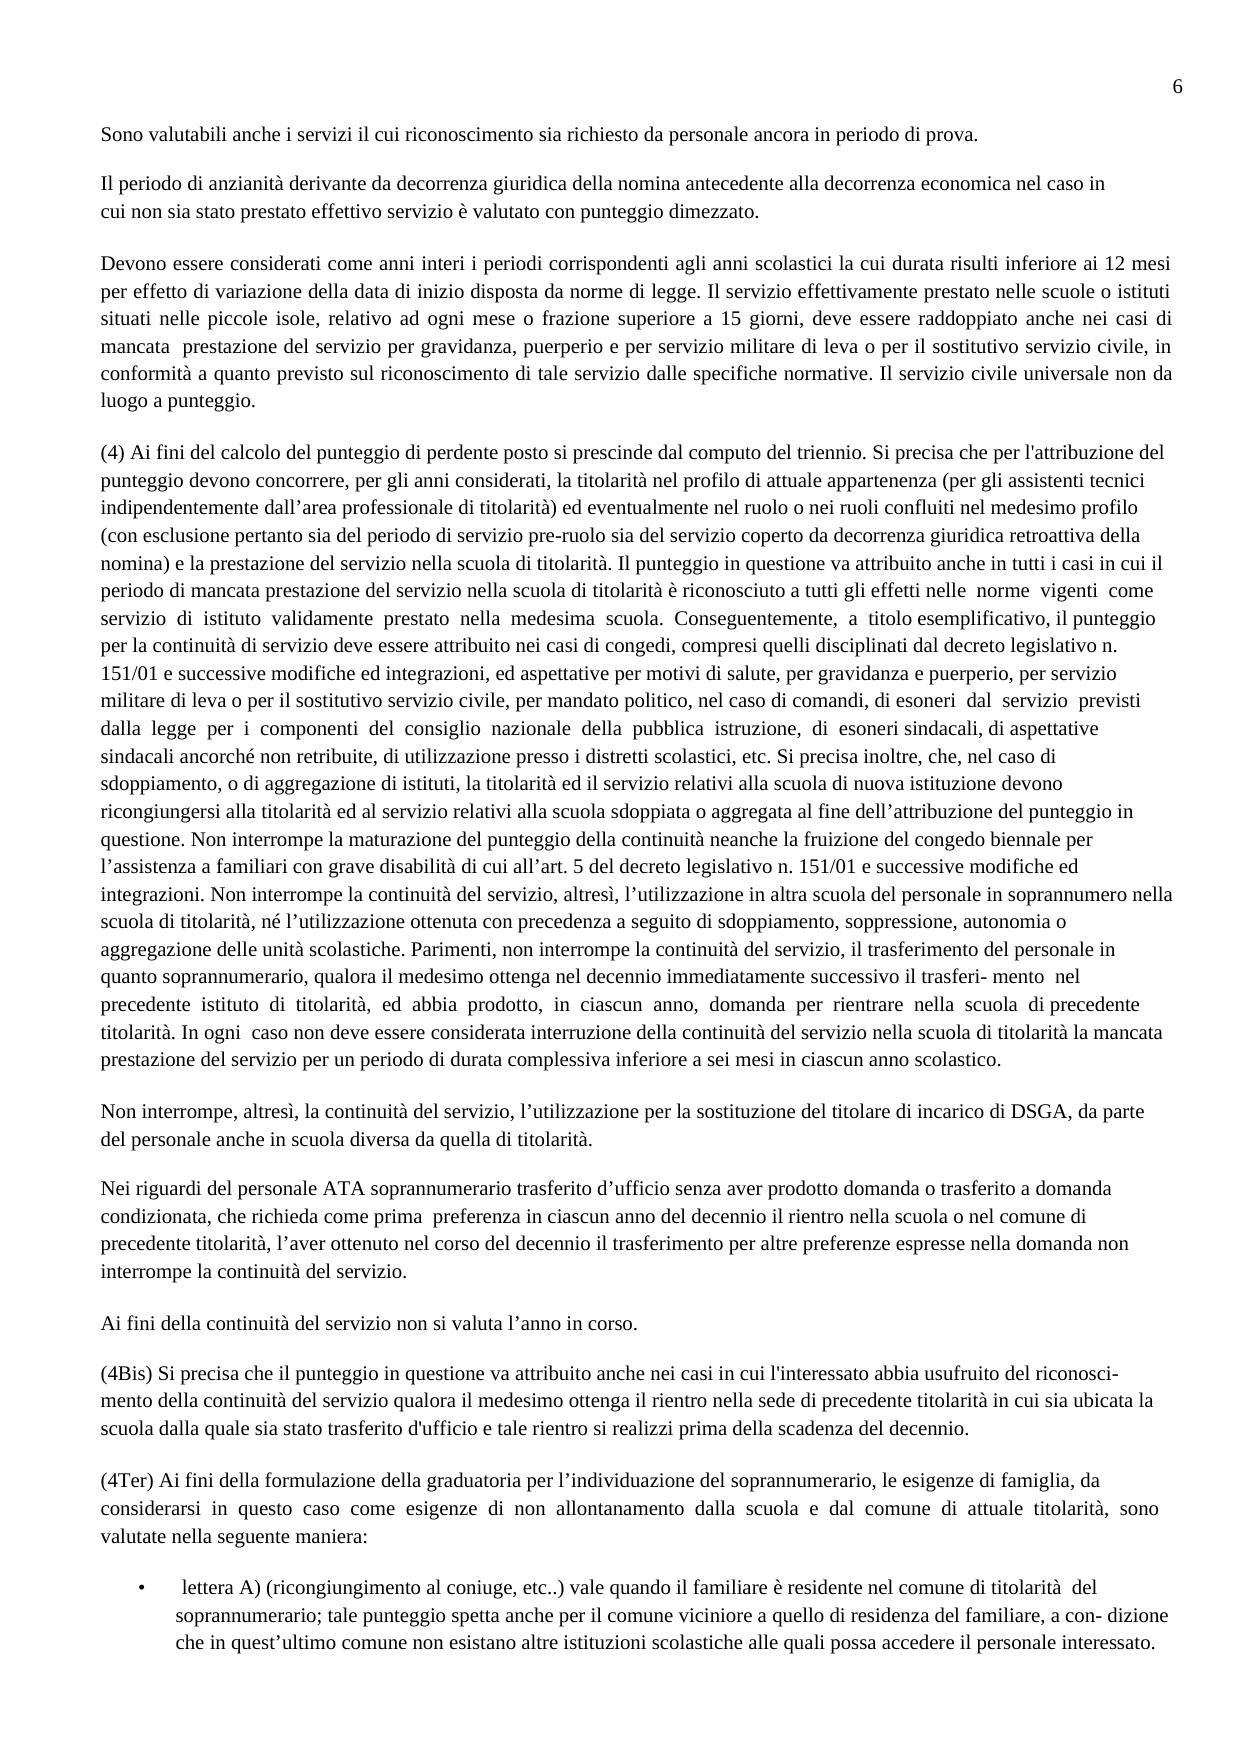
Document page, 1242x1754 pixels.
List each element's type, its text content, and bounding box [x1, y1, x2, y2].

text Non interrompe, altresì, la continuità del servizio, l’utilizzazione per la sostituzione del titolare di incarico di DSGA, da parte [100, 1099, 1183, 1123]
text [138, 1575, 1173, 1654]
text Devono essere considerati come anni interi i periodi corrispondenti agli anni scolastici la cui durata risulti inferiore ai 12 mesi per effetto di variazione della data di inizio disposta da norme di legge. Il servizio effettivamente prestato nelle scuole o istituti situati nelle piccole isole, relativo ad ogni mese o frazione superiore a 15 giorni, deve essere raddoppiato anche nei casi di mancata prestazione del servizio per gravidanza, puerperio e per servizio militare di leva o per il sostitutivo servizio civile, in conformità a quanto previsto sul riconoscimento di tale servizio dalle specifiche normative. Il servizio civile universale non da luogo a punteggio. [100, 251, 1174, 412]
text (4Bis) Si precisa che il punteggio in questione va attribuito anche nei casi in cui l'interessato abbia usufruito del riconosci- mento della continuità del servizio qualora il medesimo ottenga il rientro nella sede di precedente titolarità in cui sia ubicata la scuola dalla quale sia stato trasferito d'ufficio e tale rientro si realizzi prima della scadenza del decennio. [100, 1361, 1174, 1440]
text Sono valutabili anche i servizi il cui riconoscimento sia richiesto da personale ancora in periodo di prova. [100, 122, 1030, 146]
text cui non sia stato prestato effettivo servizio è valutato con punteggio dimezzato. [100, 199, 826, 223]
text Il periodo di anzianità derivante da decorrenza giuridica della nomina antecedente alla decorrenza economica nel caso in [100, 171, 1174, 195]
text (4) Ai fini del calcolo del punteggio di perdente posto si prescinde dal computo del triennio. Si precisa che per l'attribuzione del punteggio devono concorrere, per gli anni considerati, la titolarità nel profilo di attuale appartenenza (per gli assistenti tecnici indipendentemente dall’area professionale di titolarità) ed eventualmente nel ruolo o nei ruoli confluiti nel medesimo profilo (con esclusione pertanto sia del periodo di servizio pre-ruolo sia del servizio coperto da decorrenza giuridica retroattiva della nomina) e la prestazione del servizio nella scuola di titolarità. Il punteggio in questione va attribuito anche in tutti i casi in cui il periodo di mancata prestazione del servizio nella scuola di titolarità è riconosciuto a tutti gli effetti nelle norme vigenti come servizio di istituto validamente prestato nella medesima scuola. Conseguentemente, a titolo esemplificativo, il punteggio per la continuità di servizio deve essere attribuito nei casi di congedi, compresi quelli disciplinati dal decreto legislativo n. 151/01 e successive modifiche ed integrazioni, ed aspettative per motivi di salute, per gravidanza e puerperio, per servizio militare di leva o per il sostitutivo servizio civile, per mandato politico, nel caso di comandi, di esoneri dal servizio previsti dalla legge per i componenti del consiglio nazionale della pubblica istruzione, di esoneri sindacali, di aspettative sindacali ancorché non retribuite, di utilizzazione presso i distretti scolastici, etc. Si precisa inoltre, che, nel caso di sdoppiamento, o di aggregazione di istituti, la titolarità ed il servizio relativi alla scuola di nuova istituzione devono ricongiungersi alla titolarità ed al servizio relativi alla scuola sdoppiata o aggregata al fine dell’attribuzione del punteggio in questione. Non interrompe la maturazione del punteggio della continuità neanche la fruizione del congedo biennale per l’assistenza a familiari con grave disabilità di cui all’art. 5 del decreto legislativo n. 151/01 e successive modifiche ed integrazioni. Non interrompe la continuità del servizio, altresì, l’utilizzazione in altra scuola del personale in soprannumero nella scuola di titolarità, né l’utilizzazione ottenuta con precedenza a seguito di sdoppiamento, soppressione, autonomia o aggregazione delle unità scolastiche. Parimenti, non interrompe la continuità del servizio, il trasferimento del personale in quanto soprannumerario, qualora il medesimo ottenga nel decennio immediatamente successivo il trasferi- mento nel precedente istituto di titolarità, ed abbia prodotto, in ciascun anno, domanda per rientrare nella scuola di precedente titolarità. In ogni caso non deve essere considerata interruzione della continuità del servizio nella scuola di titolarità la mancata prestazione del servizio per un periodo di durata complessiva inferiore a sei mesi in ciascun anno scolastico. [100, 440, 1174, 1071]
text Ai fini della continuità del servizio non si valuta l’anno in corso. [100, 1311, 1183, 1335]
text del personale anche in scuola diversa da quella di titolarità. [100, 1127, 1183, 1151]
text Nei riguardi del personale ATA soprannumerario trasferito d’ufficio senza aver prodotto domanda o trasferito a domanda condizionata, che richieda come prima preferenza in ciascun anno del decennio il rientro nella scuola o nel comune di precedente titolarità, l’aver ottenuto nel corso del decennio il trasferimento per altre preferenze espresse nella domanda non interrompe la continuità del servizio. [100, 1176, 1172, 1283]
text (4Ter) Ai fini della formulazione della graduatoria per l’individuazione del soprannumerario, le esigenze di famiglia, da considerarsi in questo caso come esigenze di non allontanamento dalla scuola e dal comune di attuale titolarità, sono valutate nella seguente maniera: [100, 1468, 1172, 1548]
